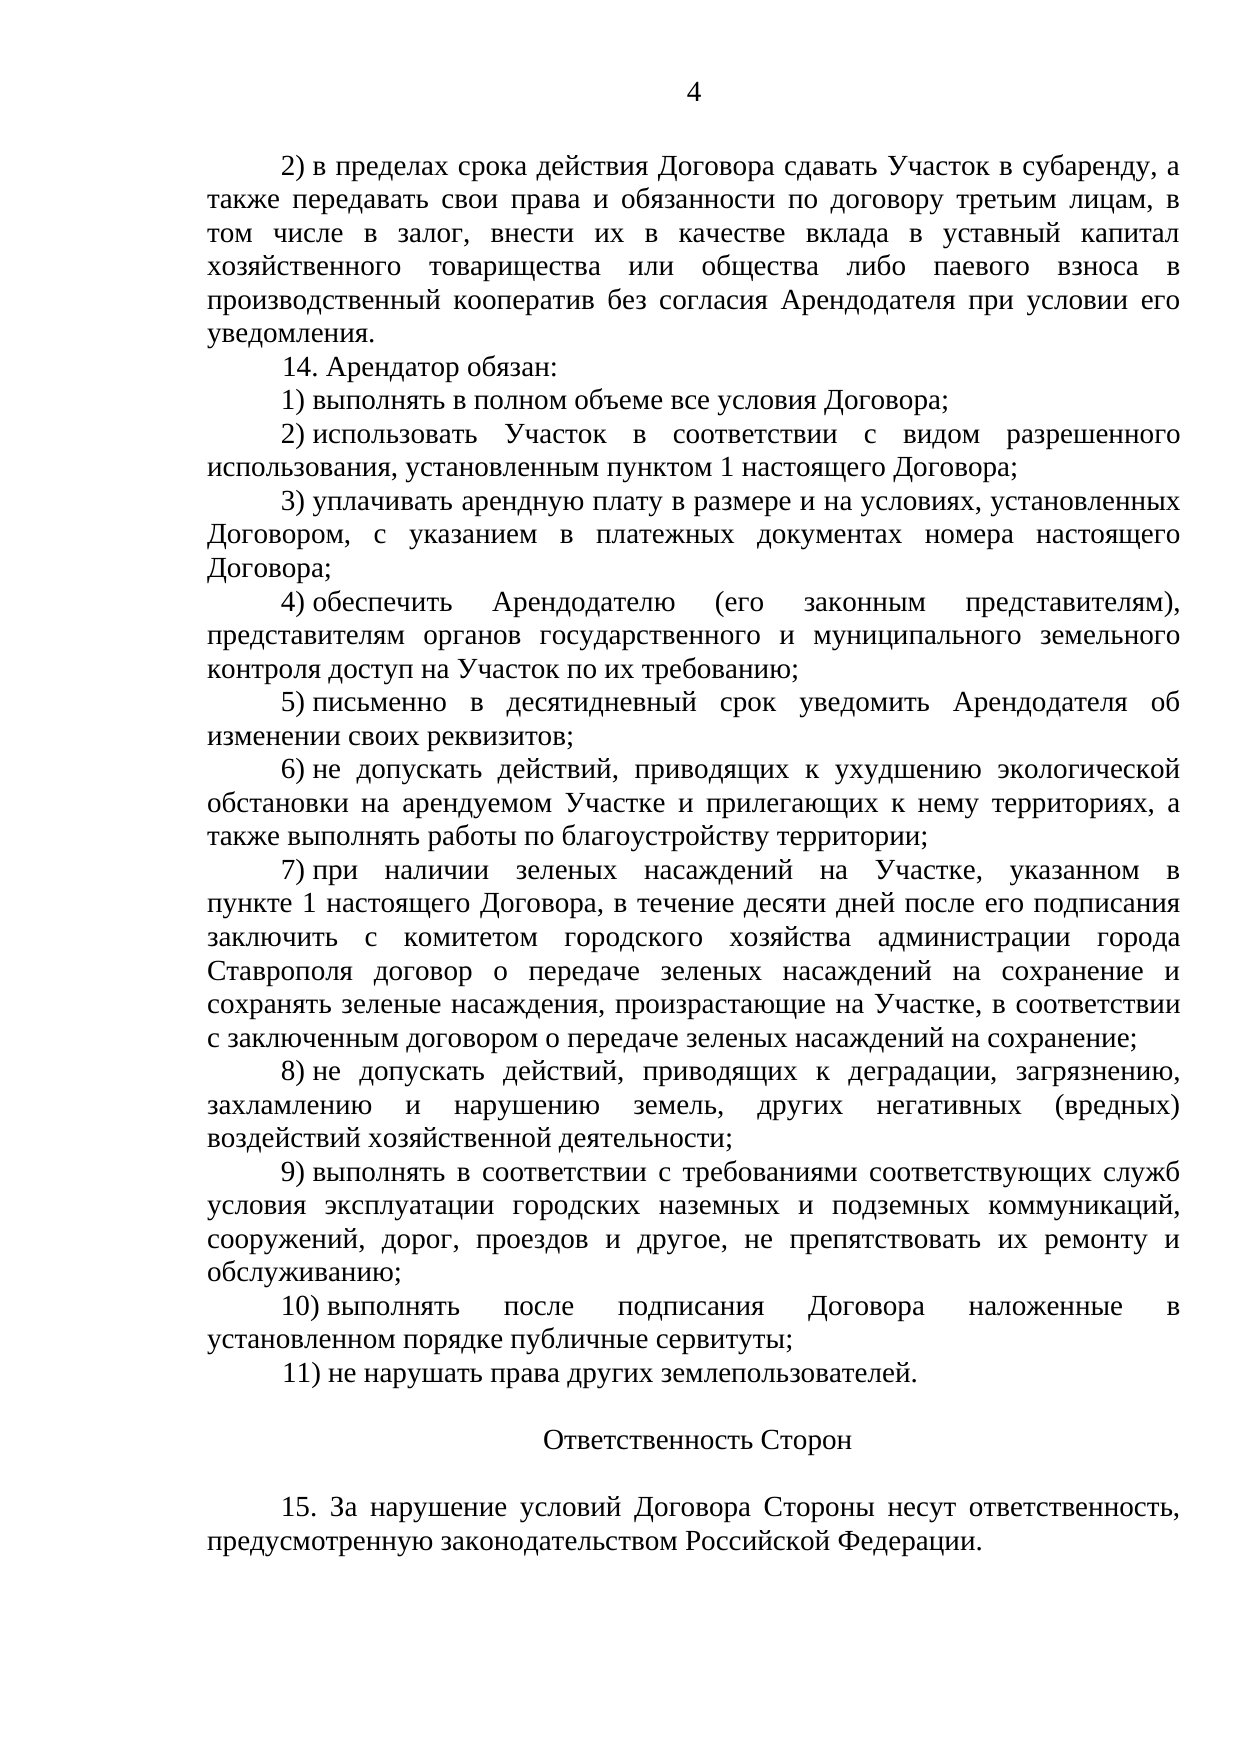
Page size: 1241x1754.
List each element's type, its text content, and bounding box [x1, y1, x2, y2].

text Ответственность Сторон [207, 1422, 1181, 1456]
text 8) не допускать действий, приводящих к деградации, загрязнению, захламлению и нарушению земель, других негативных (вредных) воздействий хозяйственной деятельности; [207, 1053, 1181, 1154]
text 9) выполнять в соответствии с требованиями соответствующих служб условия эксплуатации городских наземных и подземных коммуникаций, сооружений, дорог, проездов и другое, не препятствовать их ремонту и обслуживанию; [207, 1154, 1181, 1288]
text 10) выполнять после подписания Договора наложенные в установленном порядке публичные сервитуты; [207, 1288, 1181, 1355]
text 4) обеспечить Арендодателю (его законным представителям), представителям органов государственного и муниципального земельного контроля доступ на Участок по их требованию; [207, 584, 1181, 684]
text 14. Арендатор обязан: [207, 349, 1181, 382]
text 7) при наличии зеленых насаждений на Участке, указанном в пункте 1 настоящего Договора, в течение десяти дней после его подписания заключить с комитетом городского хозяйства администрации города Ставрополя договор о передаче зеленых насаждений на сохранение и сохранять зеленые насаждения, произрастающие на Участке, в соответствии с заключенным договором о передаче зеленых насаждений на сохранение; [207, 852, 1181, 1053]
text 5) письменно в десятидневный срок уведомить Арендодателя об изменении своих реквизитов; [207, 684, 1181, 751]
text 1) выполнять в полном объеме все условия Договора; [207, 382, 1181, 416]
text 3) уплачивать арендную плату в размере и на условиях, установленных Договором, с указанием в платежных документах номера настоящего Договора; [207, 483, 1181, 584]
text 2) в пределах срока действия Договора сдавать Участок в субаренду, а также передавать свои права и обязанности по договору третьим лицам, в том числе в залог, внести их в качестве вклада в уставный капитал хозяйственного товарищества или общества либо паевого взноса в производственный кооператив без согласия Арендодателя при условии его уведомления. [207, 148, 1181, 349]
text 11) не нарушать права других землепользователей. [207, 1355, 1181, 1389]
text 6) не допускать действий, приводящих к ухудшению экологической обстановки на арендуемом Участке и прилегающих к нему территориях, а также выполнять работы по благоустройству территории; [207, 751, 1181, 852]
text 2) использовать Участок в соответствии с видом разрешенного использования, установленным пунктом 1 настоящего Договора; [207, 416, 1181, 483]
text 15. За нарушение условий Договора Стороны несут ответственность, предусмотренную законодательством Российской Федерации. [207, 1489, 1181, 1556]
